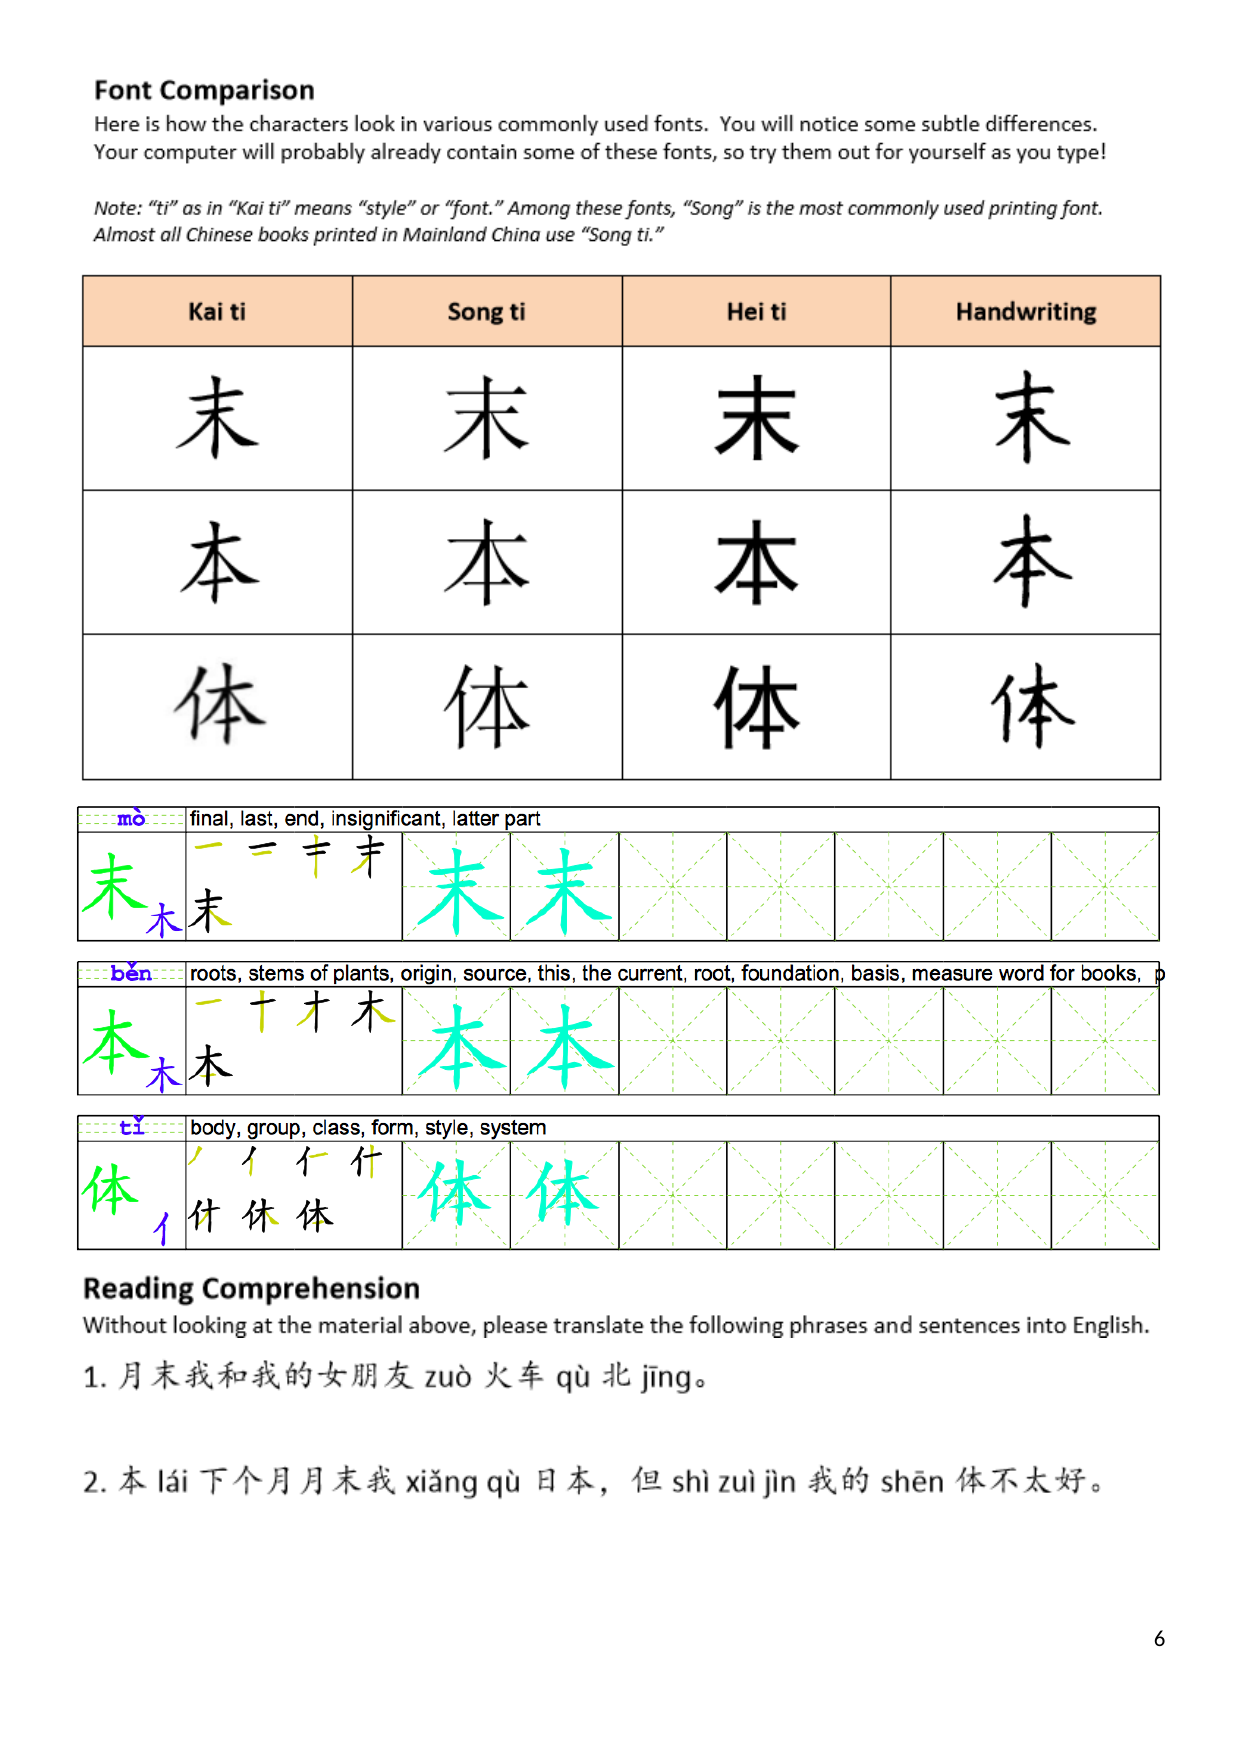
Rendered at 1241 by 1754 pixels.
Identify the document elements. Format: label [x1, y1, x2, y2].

picture [75, 1356, 1107, 1504]
picture [75, 803, 1166, 1254]
picture [75, 75, 1166, 785]
picture [75, 1272, 1150, 1338]
